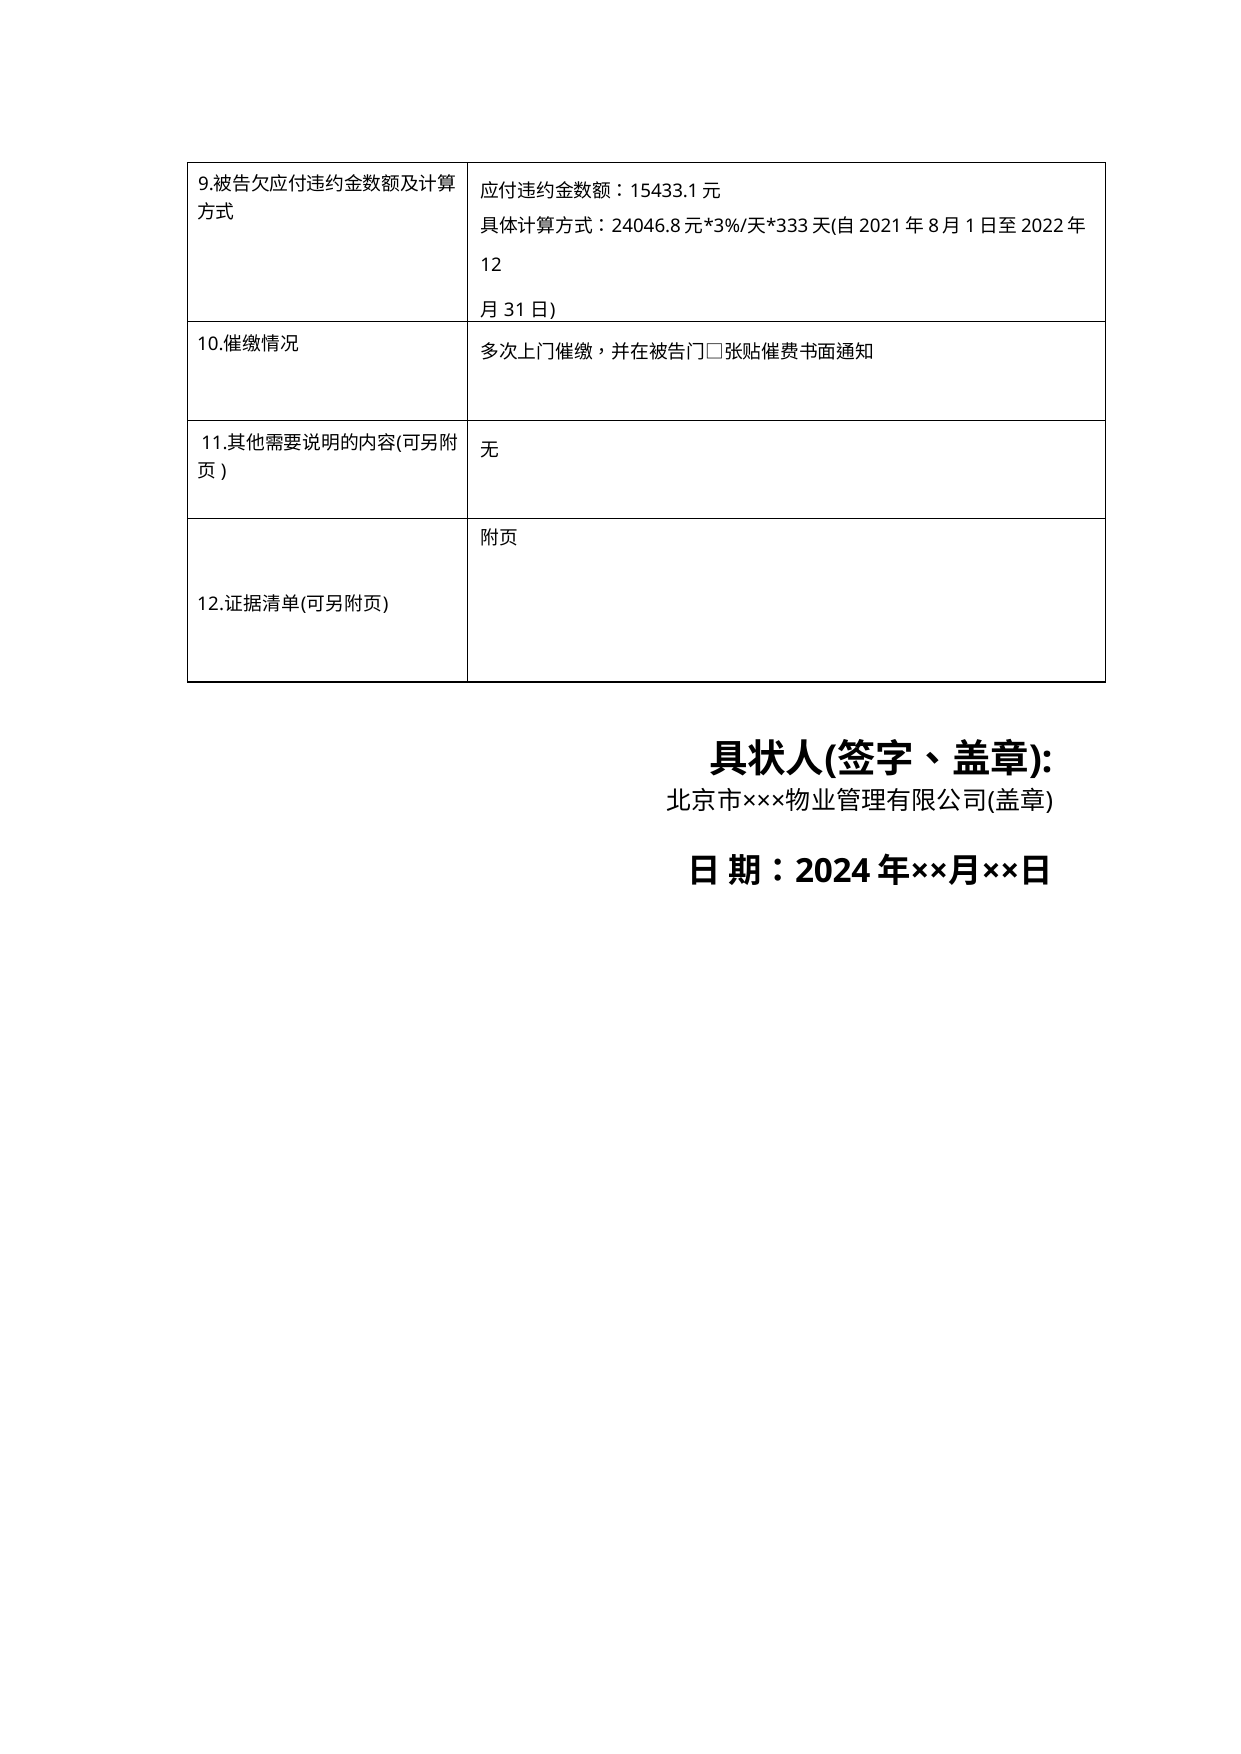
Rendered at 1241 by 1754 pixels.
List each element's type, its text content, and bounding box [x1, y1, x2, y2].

table_cell 10.催缴情况 [188, 322, 467, 420]
text 具状人(签字、盖章): [599, 735, 1053, 782]
text 日 期：2024年××月××日 [187, 849, 1053, 890]
table_cell 11.其他需要说明的内容(可另附 页 ) [188, 421, 467, 518]
table_cell 多次上门催缴，并在被告门□张贴催费书面通知 [468, 322, 1105, 420]
table_cell 附页 [468, 519, 1105, 681]
table_header 应付违约金数额：15433.1元 具体计算方式：24046.8元*3%/天*333天(自2021年8月1日至2022年12 月31日) [468, 163, 1105, 321]
table_cell 无 [468, 421, 1105, 518]
table_cell 12.证据清单(可另附页) [188, 519, 467, 681]
text 北京市×××物业管理有限公司(盖章) [512, 793, 1053, 837]
table_header 9.被告欠应付违约金数额及计算 方式 [188, 163, 467, 321]
